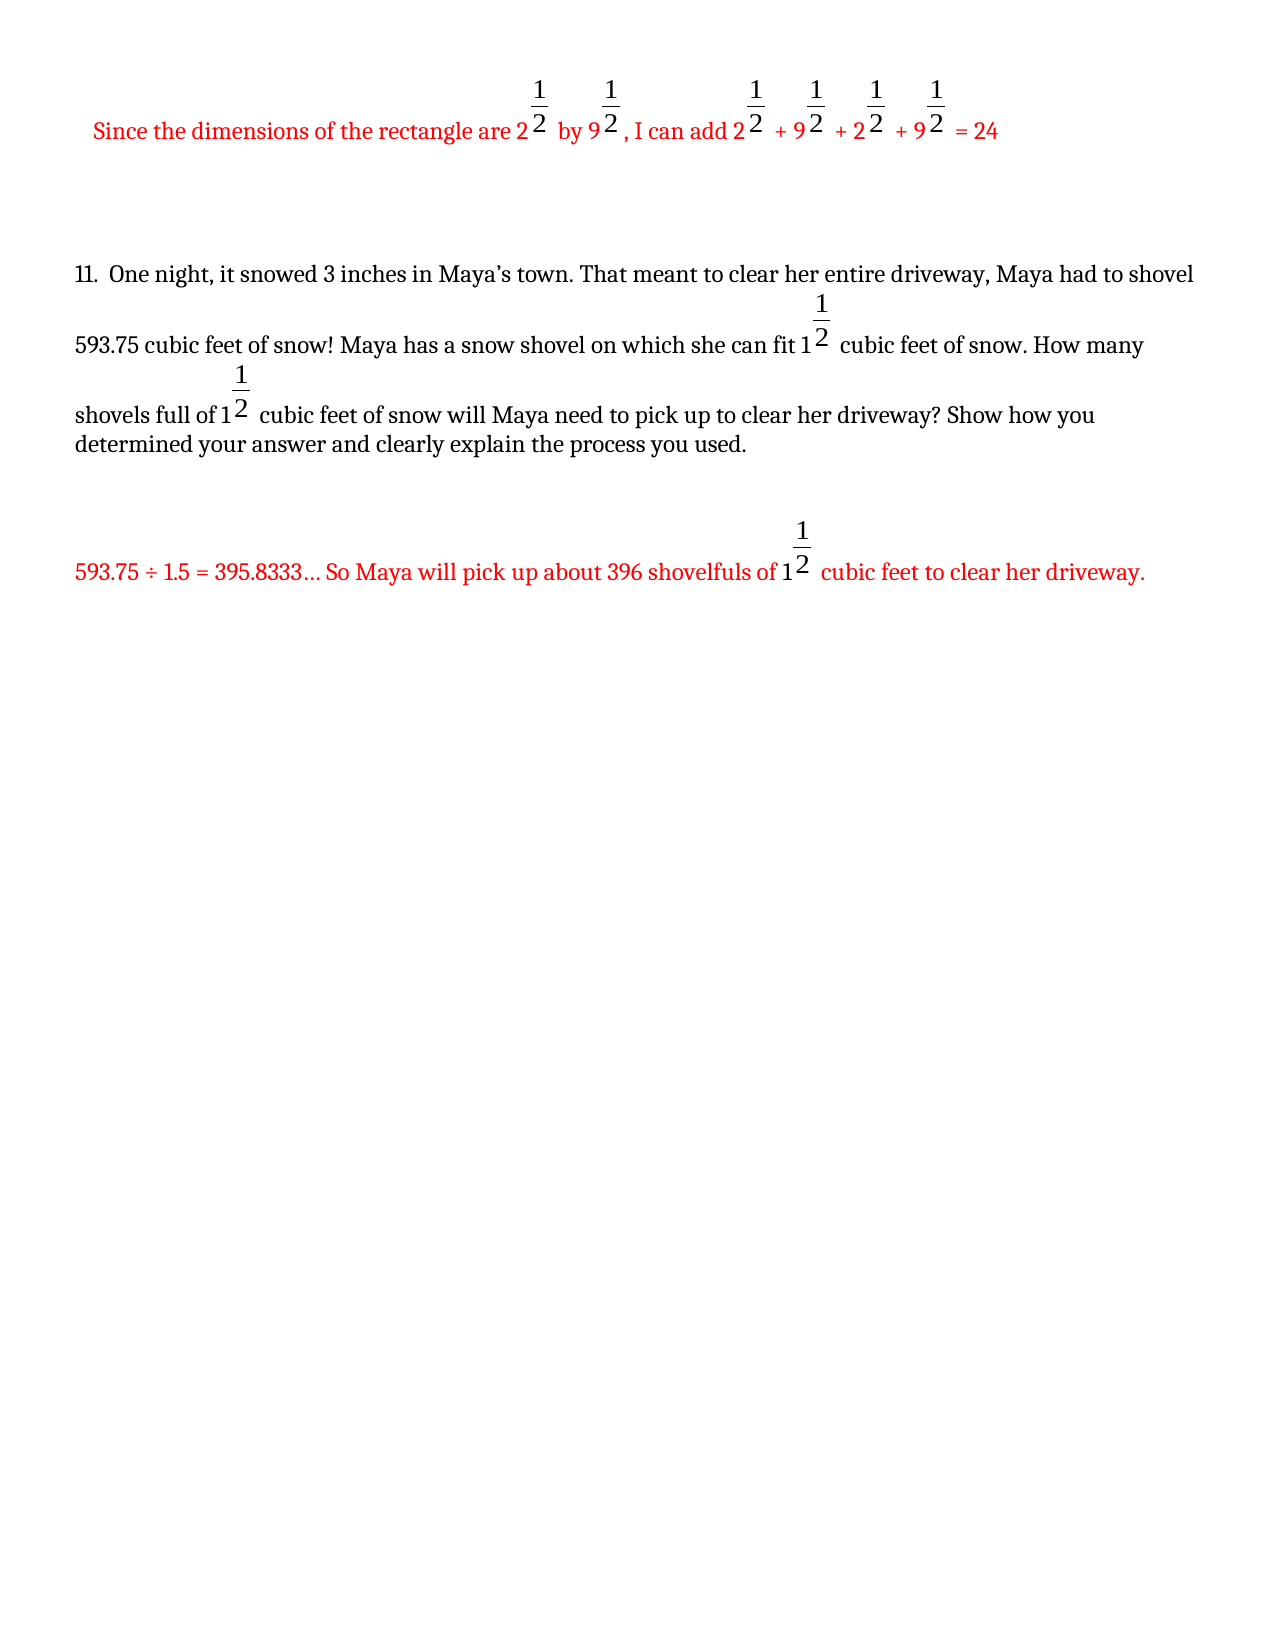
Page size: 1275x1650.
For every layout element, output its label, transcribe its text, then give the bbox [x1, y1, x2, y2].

text 11. One night, it snowed 3 inches in Maya’s town. That meant to clear her entire driveway, Maya had to shovel 593.75 cubic feet of snow! Maya has a snow shovel on which she can fit 1 cubic feet of snow. How many shovels full of 1 cubic feet of snow will Maya need to pick up to clear her driveway? Show how you determined your answer and clearly explain the process you used. [75, 260, 1200, 458]
text 593.75 ÷ 1.5 = 395.8333… So Maya will pick up about 396 shovelfuls of 1 cubic feet to clear her driveway. [75, 516, 1200, 586]
text Since the dimensions of the rectangle are 2 by 9, I can add 2 + 9 + 2 + 9 = 24 [94, 75, 1200, 145]
